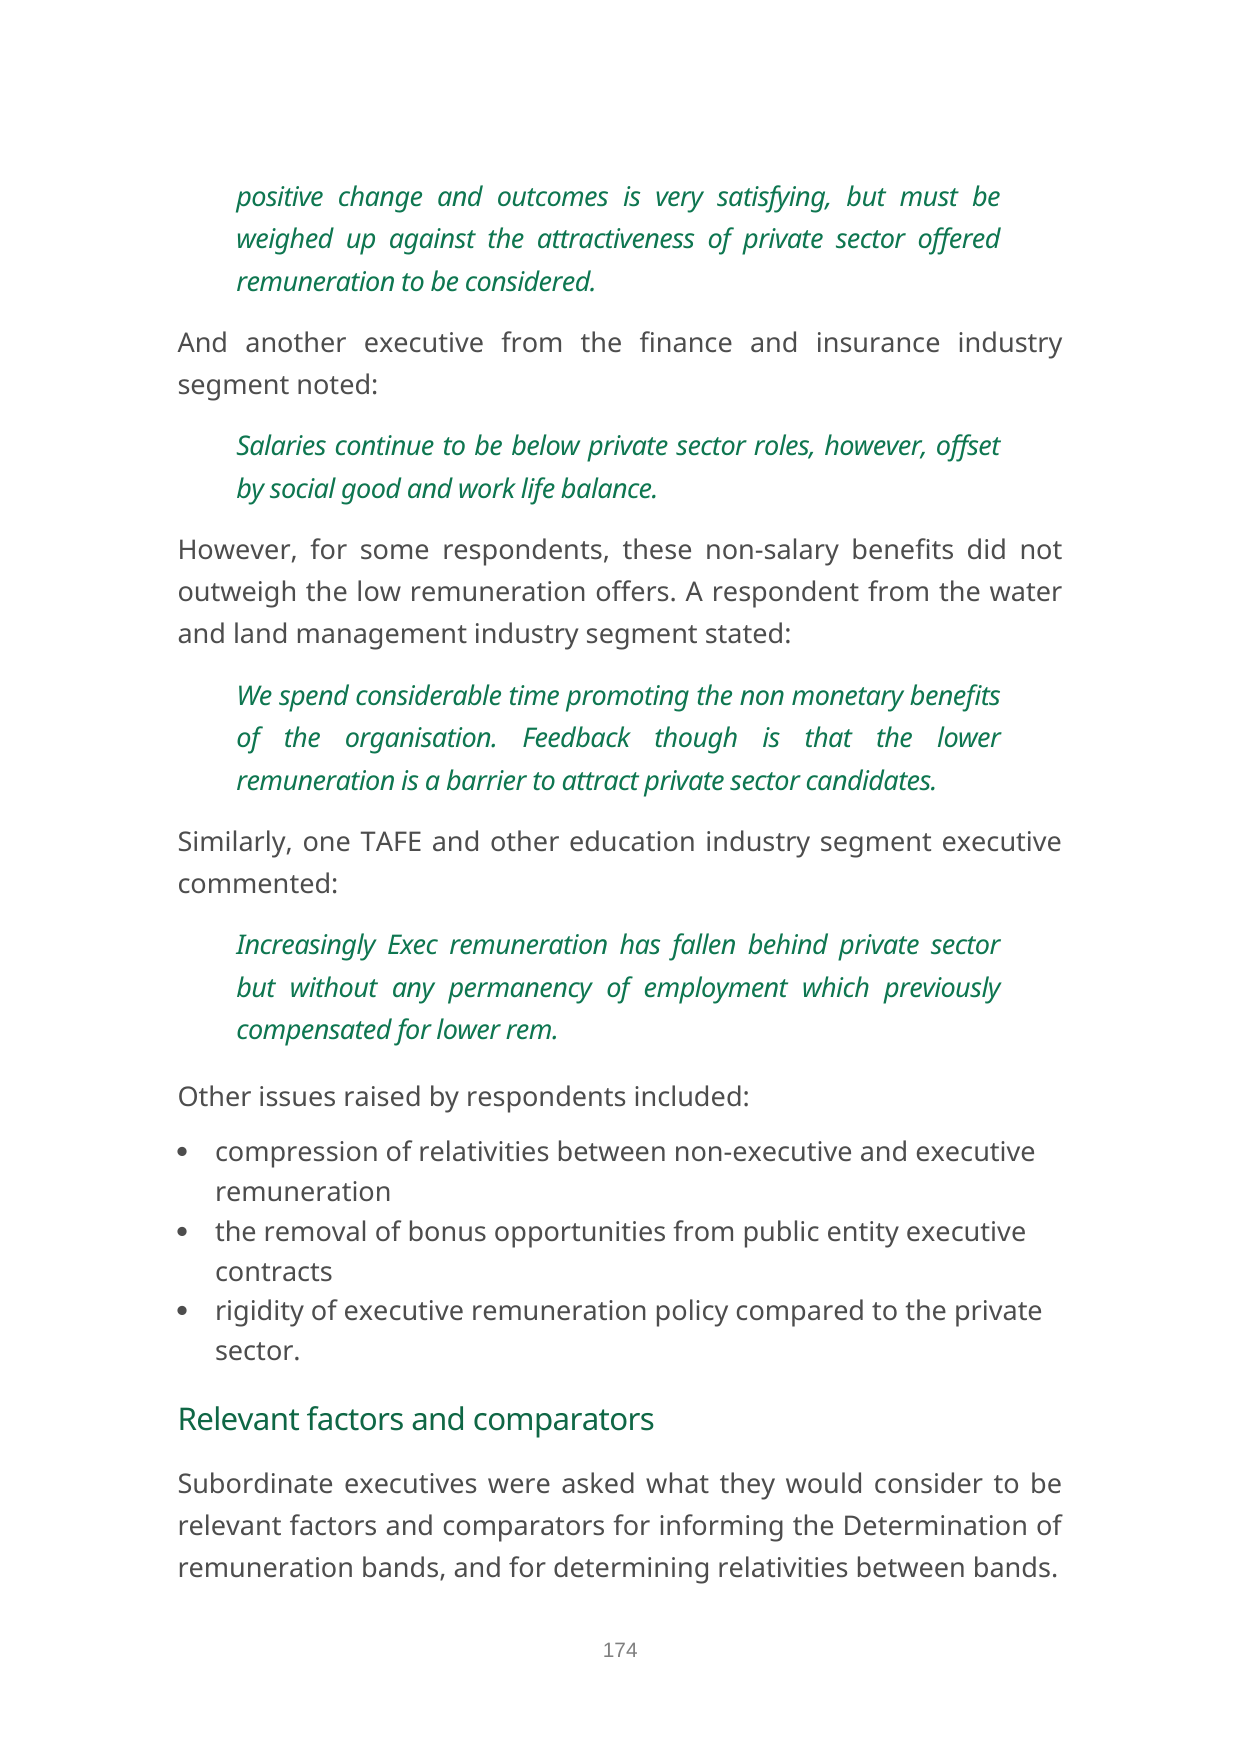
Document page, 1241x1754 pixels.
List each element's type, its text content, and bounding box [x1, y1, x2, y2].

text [236, 177, 1004, 299]
text Salaries continue to be below private sector roles, however, offset by social good and work life balance. [236, 427, 1004, 506]
text Subordinate executives were asked what they would consider to be relevant factors and comparators for informing the Determination of remuneration bands, and for determining relativities between bands. [177, 1464, 1063, 1586]
list Other issues raised by respondents included: [177, 1078, 1063, 1115]
text Increasingly Exec remuneration has fallen behind private sector but without any permanency of employment which previously compensated for lower rem. [236, 926, 1004, 1047]
text Similarly, one TAFE and other education industry segment executive commented: [177, 822, 1063, 901]
subtitle Relevant factors and comparators [177, 1396, 1063, 1439]
text And another executive from the finance and insurance industry segment noted: [177, 323, 1063, 402]
text However, for some respondents, these non-salary benefits did not outweigh the low remuneration offers. A respondent from the water and land management industry segment stated: [177, 530, 1063, 652]
text rigidity of executive remuneration policy compared to the private sector. [177, 1292, 1063, 1368]
text We spend considerable time promoting the non monetary benefits of the organisation. Feedback though is that the lower remuneration is a barrier to attract private sector candidates. [236, 676, 1004, 798]
text compression of relativities between non-executive and executive remuneration [177, 1133, 1063, 1209]
text the removal of bonus opportunities from public entity executive contracts [177, 1212, 1063, 1289]
